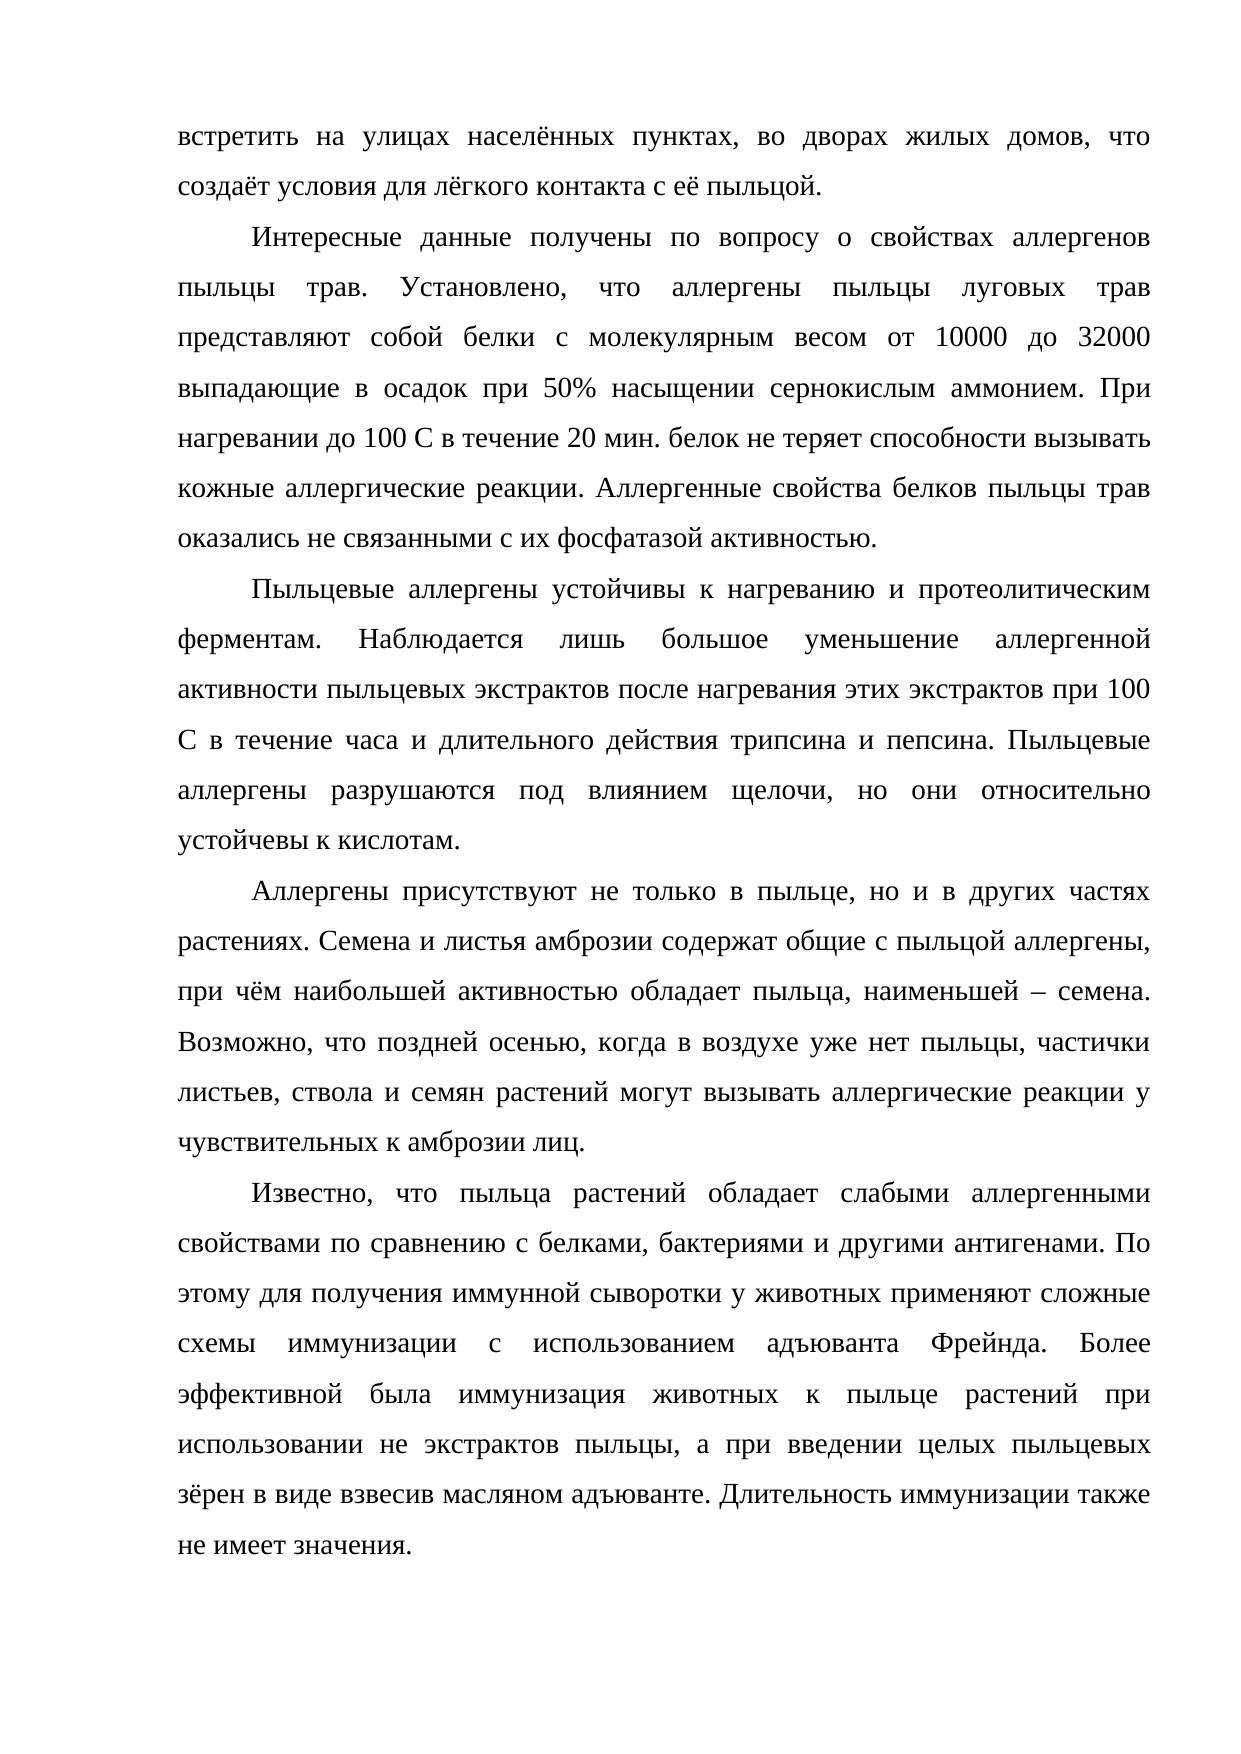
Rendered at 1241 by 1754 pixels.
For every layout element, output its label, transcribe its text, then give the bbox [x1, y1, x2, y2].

text Пыльцевые аллергены устойчивы к нагреванию и протеолитическим ферментам. Наблюдается лишь большое уменьшение аллергенной активности пыльцевых экстрактов после нагревания этих экстрактов при 100 С в течение часа и длительного действия трипсина и пепсина. Пыльцевые аллергены разрушаются под влиянием щелочи, но они относительно устойчевы к кислотам. [177, 571, 1152, 856]
text Аллергены присутствуют не только в пыльце, но и в других частях растениях. Семена и листья амброзии содержат общие с пыльцой аллергены, при чём наибольшей активностью обладает пыльца, наименьшей – семена. Возможно, что поздней осенью, когда в воздухе уже нет пыльцы, частички листьев, ствола и семян растений могут вызывать аллергические реакции у чувствительных к амброзии лиц. [177, 873, 1152, 1158]
text Интересные данные получены по вопросу о свойствах аллергенов пыльцы трав. Установлено, что аллергены пыльцы луговых трав представляют собой белки с молекулярным весом от 10000 до 32000 выпадающие в осадок при 50% насыщении сернокислым аммонием. При нагревании до 100 С в течение 20 мин. белок не теряет способности вызывать кожные аллергические реакции. Аллергенные свойства белков пыльцы трав оказались не связанными с их фосфатазой активностью. [177, 219, 1152, 554]
text Известно, что пыльца растений обладает слабыми аллергенными свойствами по сравнению с белками, бактериями и другими антигенами. По этому для получения иммунной сыворотки у животных применяют сложные схемы иммунизации с использованием адъюванта Фрейнда. Более эффективной была иммунизация животных к пыльце растений при использовании не экстрактов пыльцы, а при введении целых пыльцевых зёрен в виде взвесив масляном адъюванте. Длительность иммунизации также не имеет значения. [177, 1175, 1152, 1560]
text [177, 118, 1152, 202]
